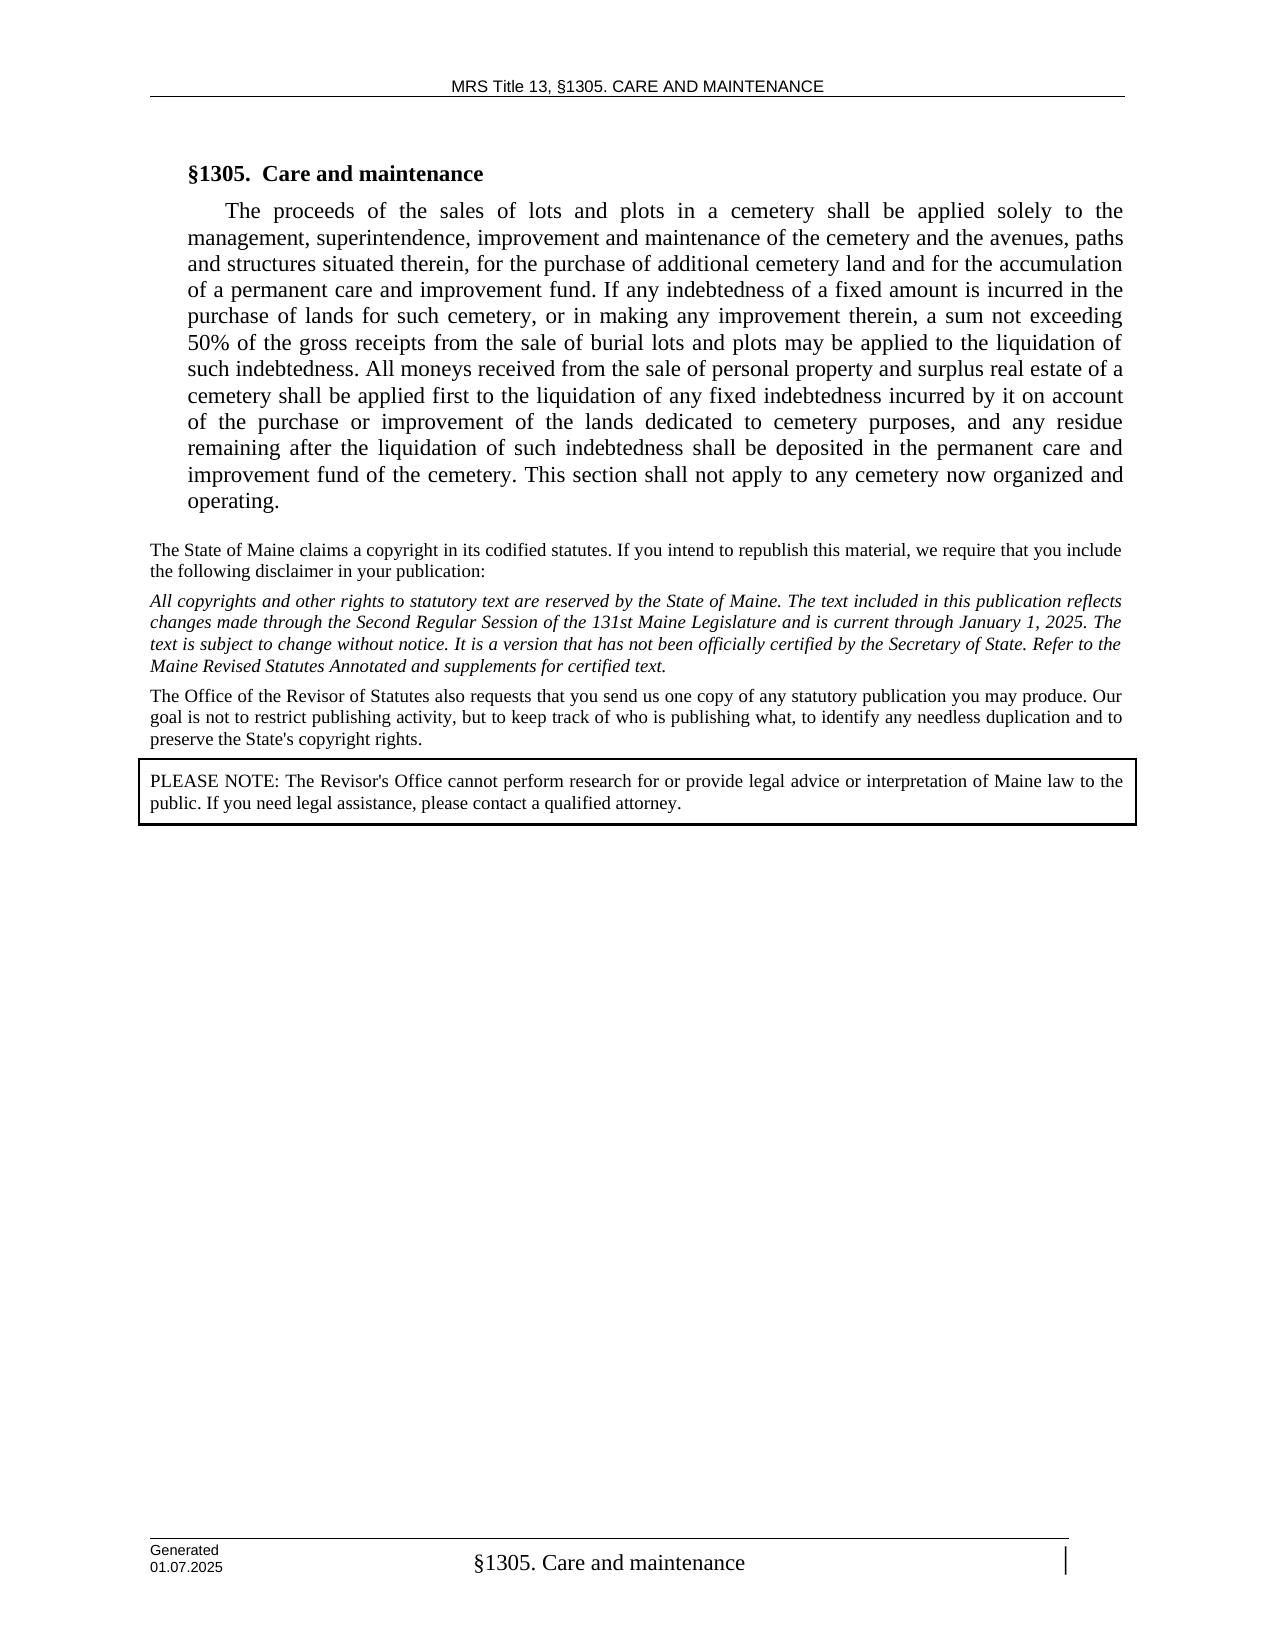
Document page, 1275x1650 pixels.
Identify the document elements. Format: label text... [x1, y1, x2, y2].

text The State of Maine claims a copyright in its codified statutes. If you intend to republish this material, we require that you include the following disclaimer in your publication: [150, 538, 1125, 582]
text The Office of the Revisor of Statutes also requests that you send us one copy of any statutory publication you may produce. Our goal is not to restrict publishing activity, but to keep track of who is publishing what, to identify any needless duplication and to preserve the State's copyright rights. [150, 684, 1125, 749]
text §1305. Care and maintenance [187, 160, 1125, 187]
text All copyrights and other rights to statutory text are reserved by the State of Maine. The text included in this publication reflects changes made through the Second Regular Session of the 131st Maine Legislature and is current through January 1, 2025 . The text is subject to change without notice. It is a version that has not been officially certified by the Secretary of State. Refer to the Maine Revised Statutes Annotated and supplements for certified text. [150, 590, 1125, 676]
text PLEASE NOTE: The Revisor's Office cannot perform research for or provide legal advice or interpretation of Maine law to the public. If you need legal assistance, please contact a qualified attorney. [140, 760, 1135, 823]
text The proceeds of the sales of lots and plots in a cemetery shall be applied solely to the management, superintendence, improvement and maintenance of the cemetery and the avenues, paths and structures situated therein, for the purchase of additional cemetery land and for the accumulation of a permanent care and improvement fund. If any indebtedness of a fixed amount is incurred in the purchase of lands for such cemetery, or in making any improvement therein, a sum not exceeding 50% of the gross receipts from the sale of burial lots and plots may be applied to the liquidation of such indebtedness. All moneys received from the sale of personal property and surplus real estate of a cemetery shall be applied first to the liquidation of any fixed indebtedness incurred by it on account of the purchase or improvement of the lands dedicated to cemetery purposes, and any residue remaining after the liquidation of such indebtedness shall be deposited in the permanent care and improvement fund of the cemetery. This section shall not apply to any cemetery now organized and operating. [187, 197, 1125, 513]
